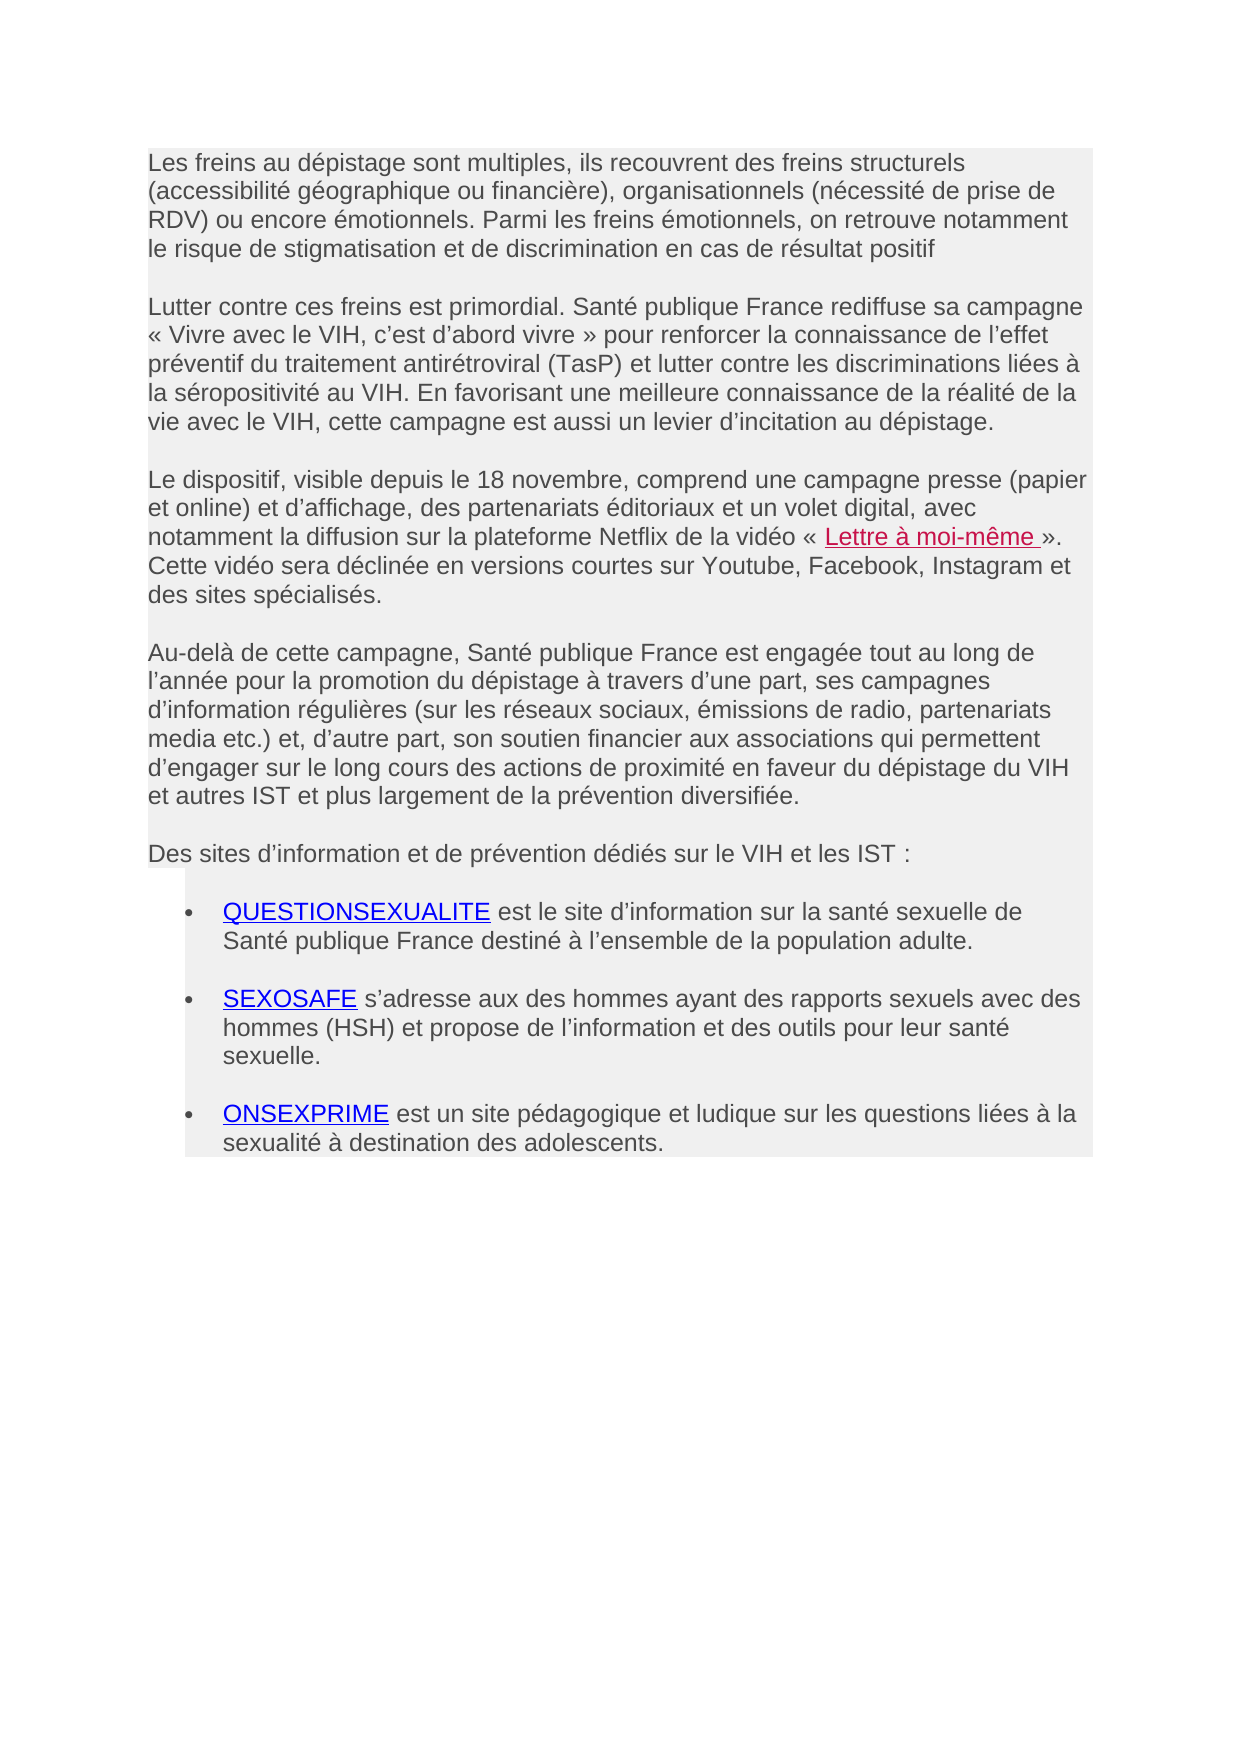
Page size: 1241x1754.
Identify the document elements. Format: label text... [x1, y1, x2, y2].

text Le dispositif, visible depuis le 18 novembre, comprend une campagne presse (papier et online) et d’affichage, des partenariats éditoriaux et un volet digital, avec notamment la diffusion sur la plateforme Netflix de la vidéo « Lettre à moi-même ». Cette vidéo sera déclinée en versions courtes sur Youtube, Facebook, Instagram et des sites spécialisés. [148, 465, 1093, 608]
list SEXOSAFE s’adresse aux des hommes ayant des rapports sexuels avec des hommes (HSH) et propose de l’information et des outils pour leur santé sexuelle. [185, 984, 1093, 1070]
text Des sites d’information et de prévention dédiés sur le VIH et les IST : [148, 839, 1093, 868]
text Les freins au dépistage sont multiples, ils recouvrent des freins structurels (accessibilité géographique ou financière), organisationnels (nécessité de prise de RDV) ou encore émotionnels. Parmi les freins émotionnels, on retrouve notamment le risque de stigmatisation et de discrimination en cas de résultat positif [148, 148, 1093, 263]
list ONSEXPRIME est un site pédagogique et ludique sur les questions liées à la sexualité à destination des adolescents. [185, 1099, 1093, 1157]
list QUESTIONSEXUALITE est le site d’information sur la santé sexuelle de Santé publique France destiné à l’ensemble de la population adulte. [185, 897, 1093, 955]
text Lutter contre ces freins est primordial. Santé publique France rediffuse sa campagne « Vivre avec le VIH, c’est d’abord vivre » pour renforcer la connaissance de l’effet préventif du traitement antirétroviral (TasP) et lutter contre les discriminations liées à la séropositivité au VIH. En favorisant une meilleure connaissance de la réalité de la vie avec le VIH, cette campagne est aussi un levier d’incitation au dépistage. [148, 292, 1093, 436]
text Au-delà de cette campagne, Santé publique France est engagée tout au long de l’année pour la promotion du dépistage à travers d’une part, ses campagnes d’information régulières (sur les réseaux sociaux, émissions de radio, partenariats media etc.) et, d’autre part, son soutien financier aux associations qui permettent d’engager sur le long cours des actions de proximité en faveur du dépistage du VIH et autres IST et plus largement de la prévention diversifiée. [148, 638, 1093, 810]
